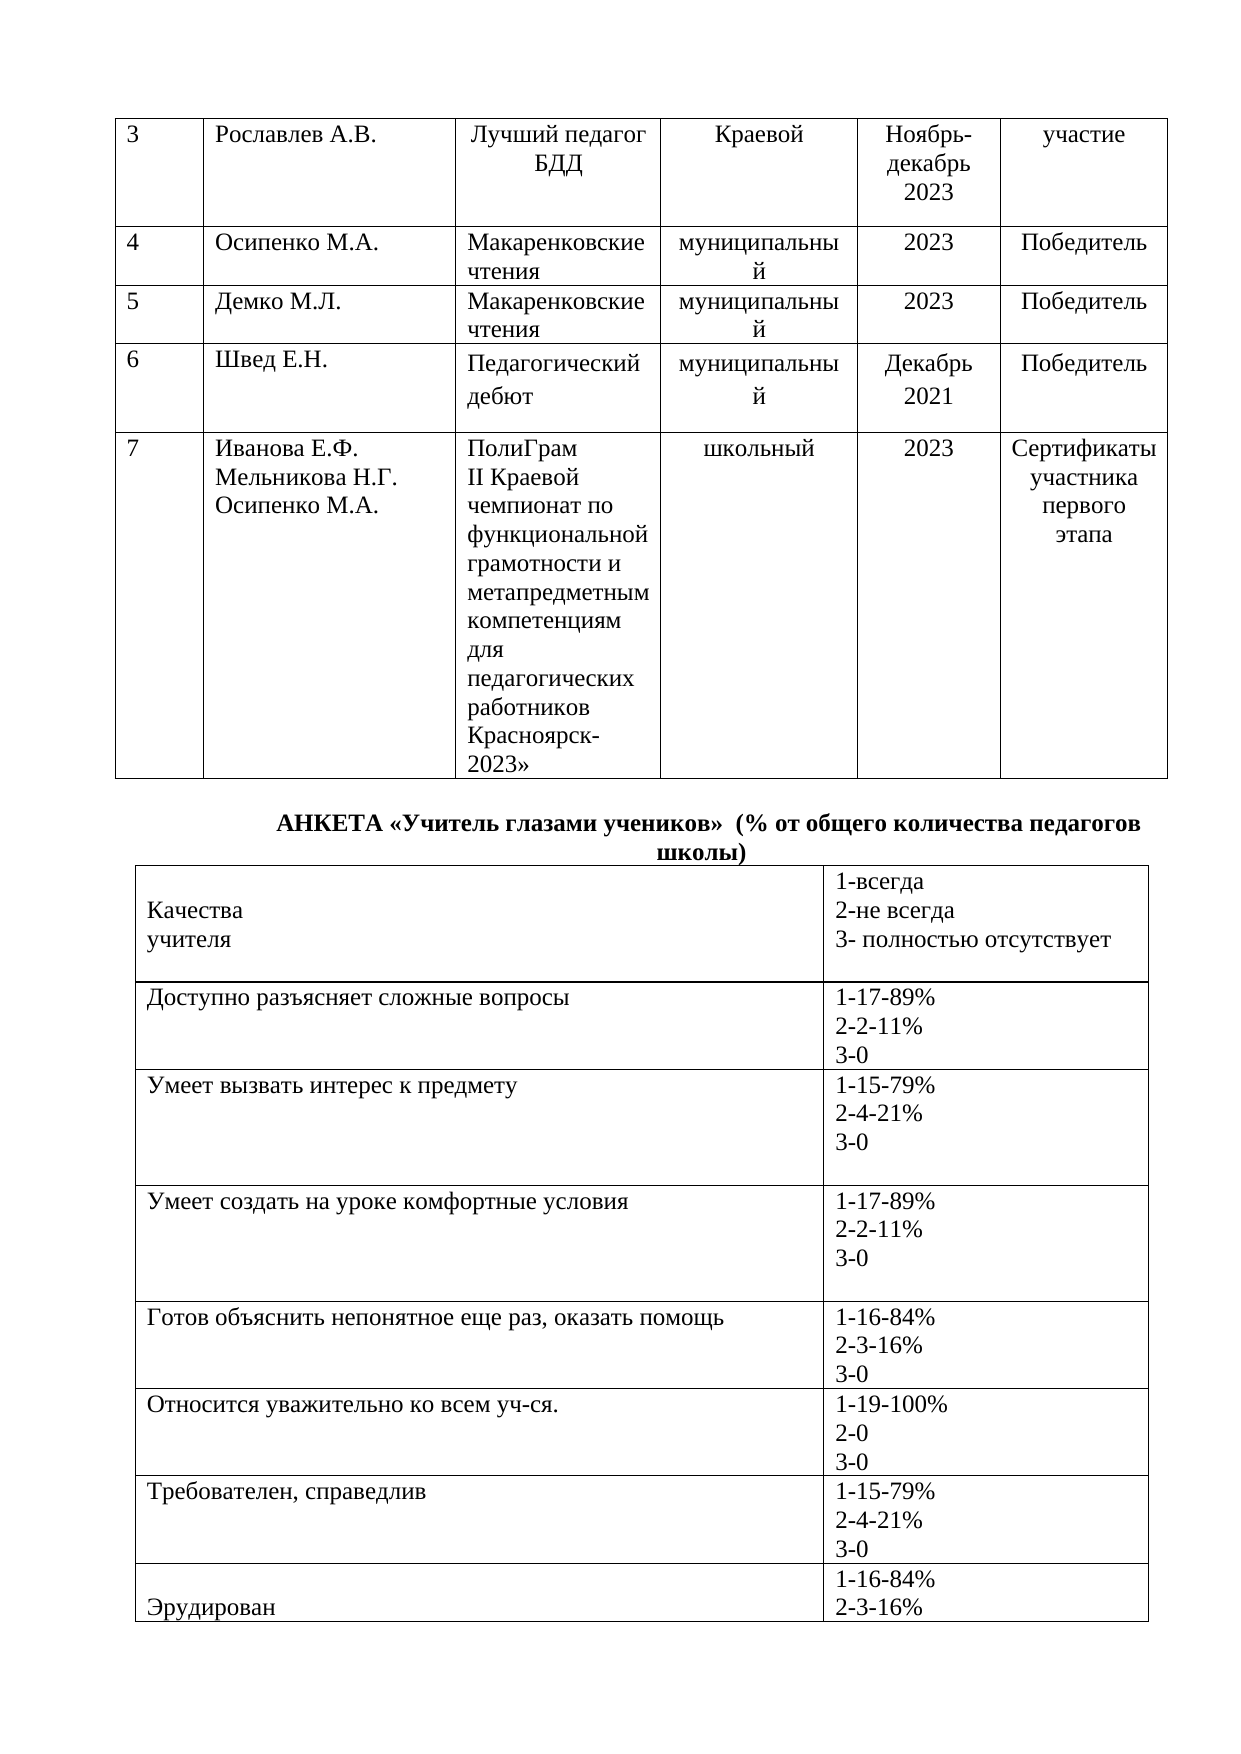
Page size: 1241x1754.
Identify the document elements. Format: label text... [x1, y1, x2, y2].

table_cell Рославлев А.В. [204, 119, 455, 226]
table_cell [824, 1564, 1148, 1621]
table_cell 2023 [858, 286, 1000, 343]
table_cell Готов объяснить непонятное еще раз, оказать помощь [136, 1302, 823, 1388]
table_cell Швед Е.Н. [204, 344, 455, 432]
table_cell участие [1001, 119, 1167, 226]
table_cell Эрудирован [136, 1564, 823, 1621]
table_cell 1-16-84% 2-3-16% 3-0 [824, 1302, 1148, 1388]
table_cell Победитель [1001, 286, 1167, 343]
table_cell муниципальный [661, 227, 857, 285]
table_cell Сертификаты участника первого этапа [1001, 433, 1167, 778]
table_cell 1-17-89% 2-2-11% 3-0 [824, 1186, 1148, 1301]
table_cell 6 [116, 344, 203, 432]
table_cell Доступно разъясняет сложные вопросы [136, 983, 823, 1069]
table_cell 4 [116, 227, 203, 285]
table_cell Краевой [661, 119, 857, 226]
table_cell Педагогический дебют [456, 344, 660, 432]
table_cell Декабрь 2021 [858, 344, 1000, 432]
table_cell муниципальный [661, 286, 857, 343]
table_cell 3 [116, 119, 203, 226]
table_cell 1-15-79% 2-4-21% 3-0 [824, 1476, 1148, 1563]
table_cell 5 [116, 286, 203, 343]
table_cell Лучший педагог БДД [456, 119, 660, 226]
table_cell Умеет создать на уроке комфортные условия [136, 1186, 823, 1301]
table_cell Макаренковские чтения [456, 286, 660, 343]
table_cell 2023 [858, 227, 1000, 285]
table_cell Макаренковские чтения [456, 227, 660, 285]
table_cell школьный [661, 433, 857, 778]
table_cell Победитель [1001, 344, 1167, 432]
table_cell Требователен, справедлив [136, 1476, 823, 1563]
table_cell Демко М.Л. [204, 286, 455, 343]
table_cell 2023 [858, 433, 1000, 778]
text АНКЕТА «Учитель глазами учеников» (% от общего количества педагогов школы) [222, 808, 1181, 865]
table_cell Победитель [1001, 227, 1167, 285]
table_cell 1-15-79% 2-4-21% 3-0 [824, 1070, 1148, 1185]
table_cell Относится уважительно ко всем уч-ся. [136, 1389, 823, 1475]
table_header Качества учителя [136, 866, 823, 981]
table_cell Осипенко М.А. [204, 227, 455, 285]
table_cell Умеет вызвать интерес к предмету [136, 1070, 823, 1185]
table_cell 1-19-100% 2-0 3-0 [824, 1389, 1148, 1475]
table_cell Ноябрь- декабрь 2023 [858, 119, 1000, 226]
table_cell 1-17-89% 2-2-11% 3-0 [824, 983, 1148, 1069]
table_cell 7 [116, 433, 203, 778]
table_cell ПолиГрам II Краевой чемпионат по функциональной грамотности и метапредметным компетенциям для педагогических работников Красноярск-2023» [456, 433, 660, 778]
table_cell Иванова Е.Ф. Мельникова Н.Г. Осипенко М.А. [204, 433, 455, 778]
table_header 1-всегда 2-не всегда 3- полностью отсутствует [824, 866, 1148, 981]
table_cell муниципальный [661, 344, 857, 432]
